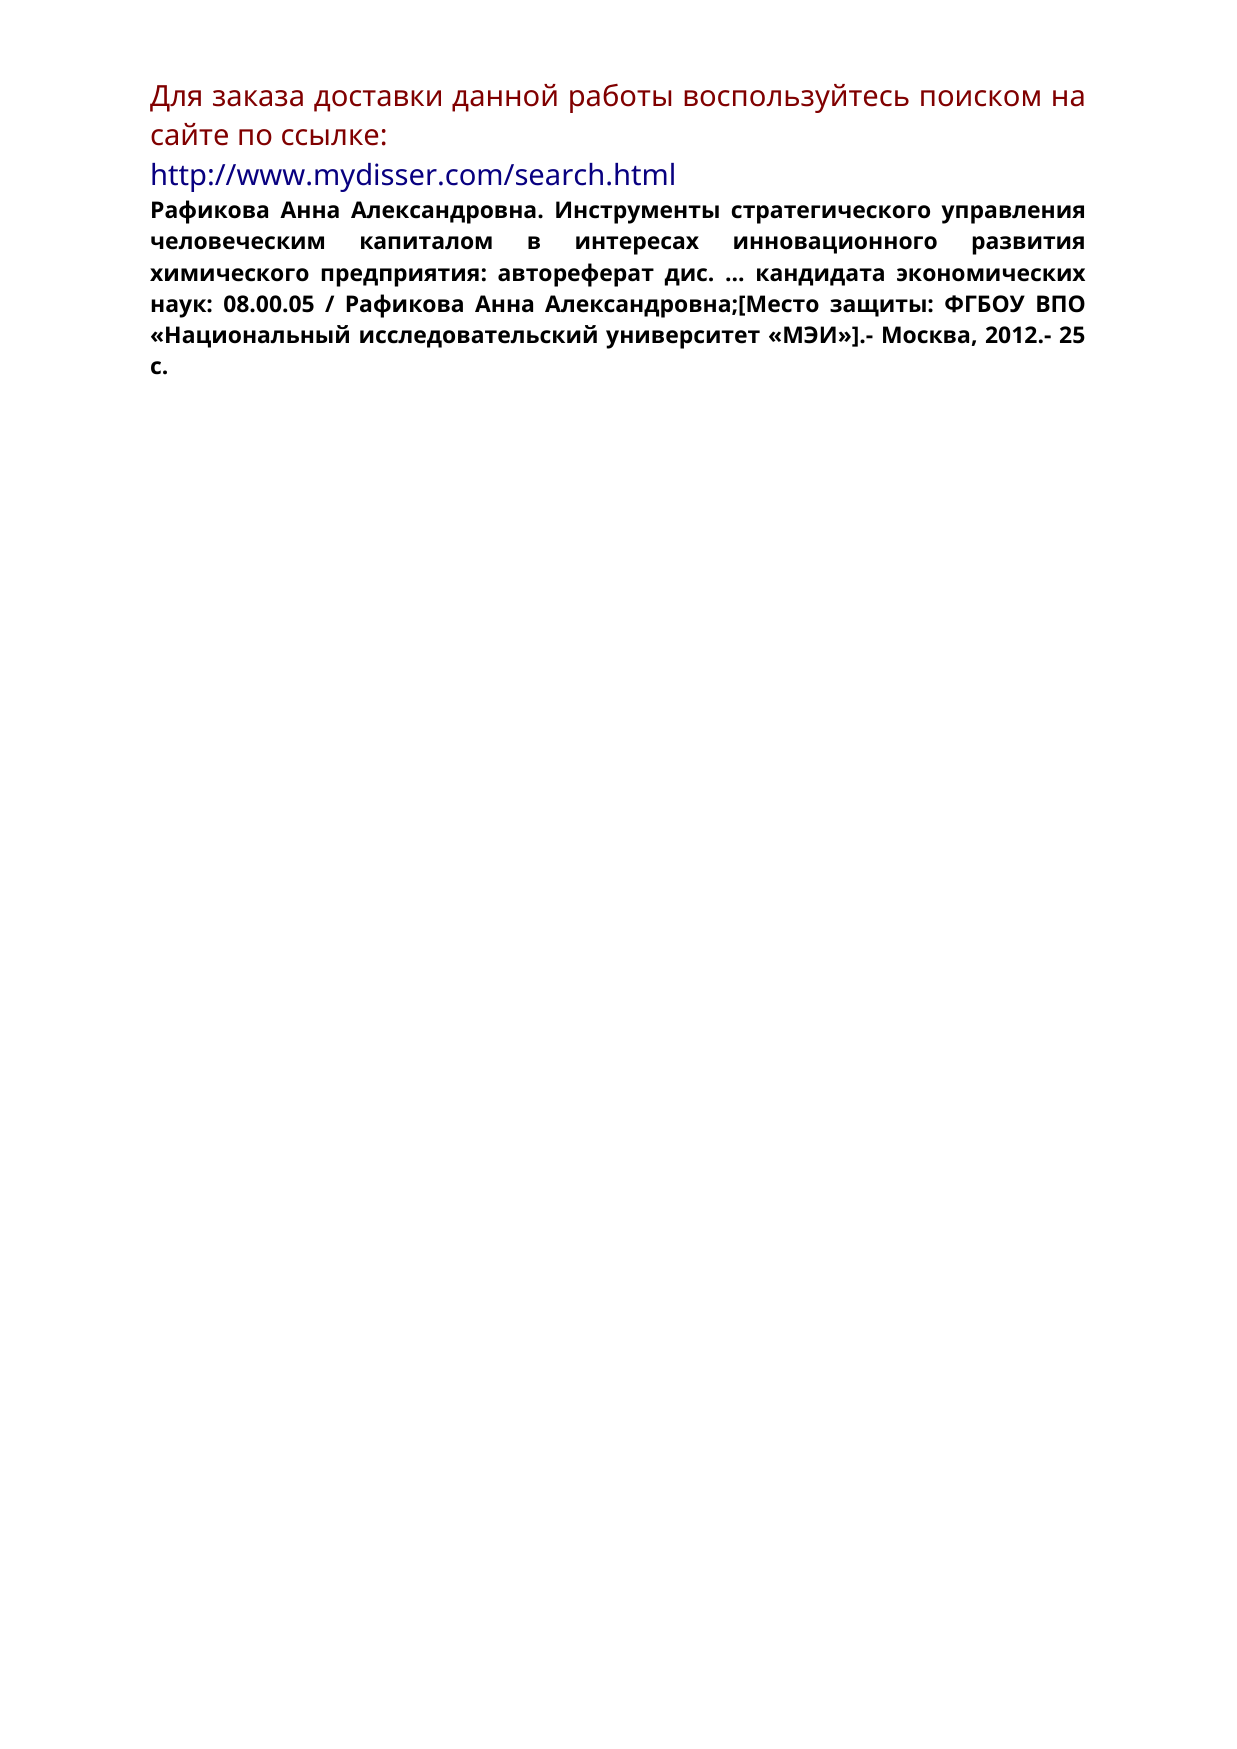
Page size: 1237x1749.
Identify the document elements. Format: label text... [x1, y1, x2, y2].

text Рафикова Анна Александровна. Инструменты стратегического управления человеческим капиталом в интересах инновационного развития химического предприятия: автореферат дис. ... кандидата экономических наук: 08.00.05 / Рафикова Анна Александровна;[Место защиты: ФГБОУ ВПО «Национальный исследовательский университет «МЭИ»].- Москва, 2012.- 25 с. [150, 194, 1086, 382]
